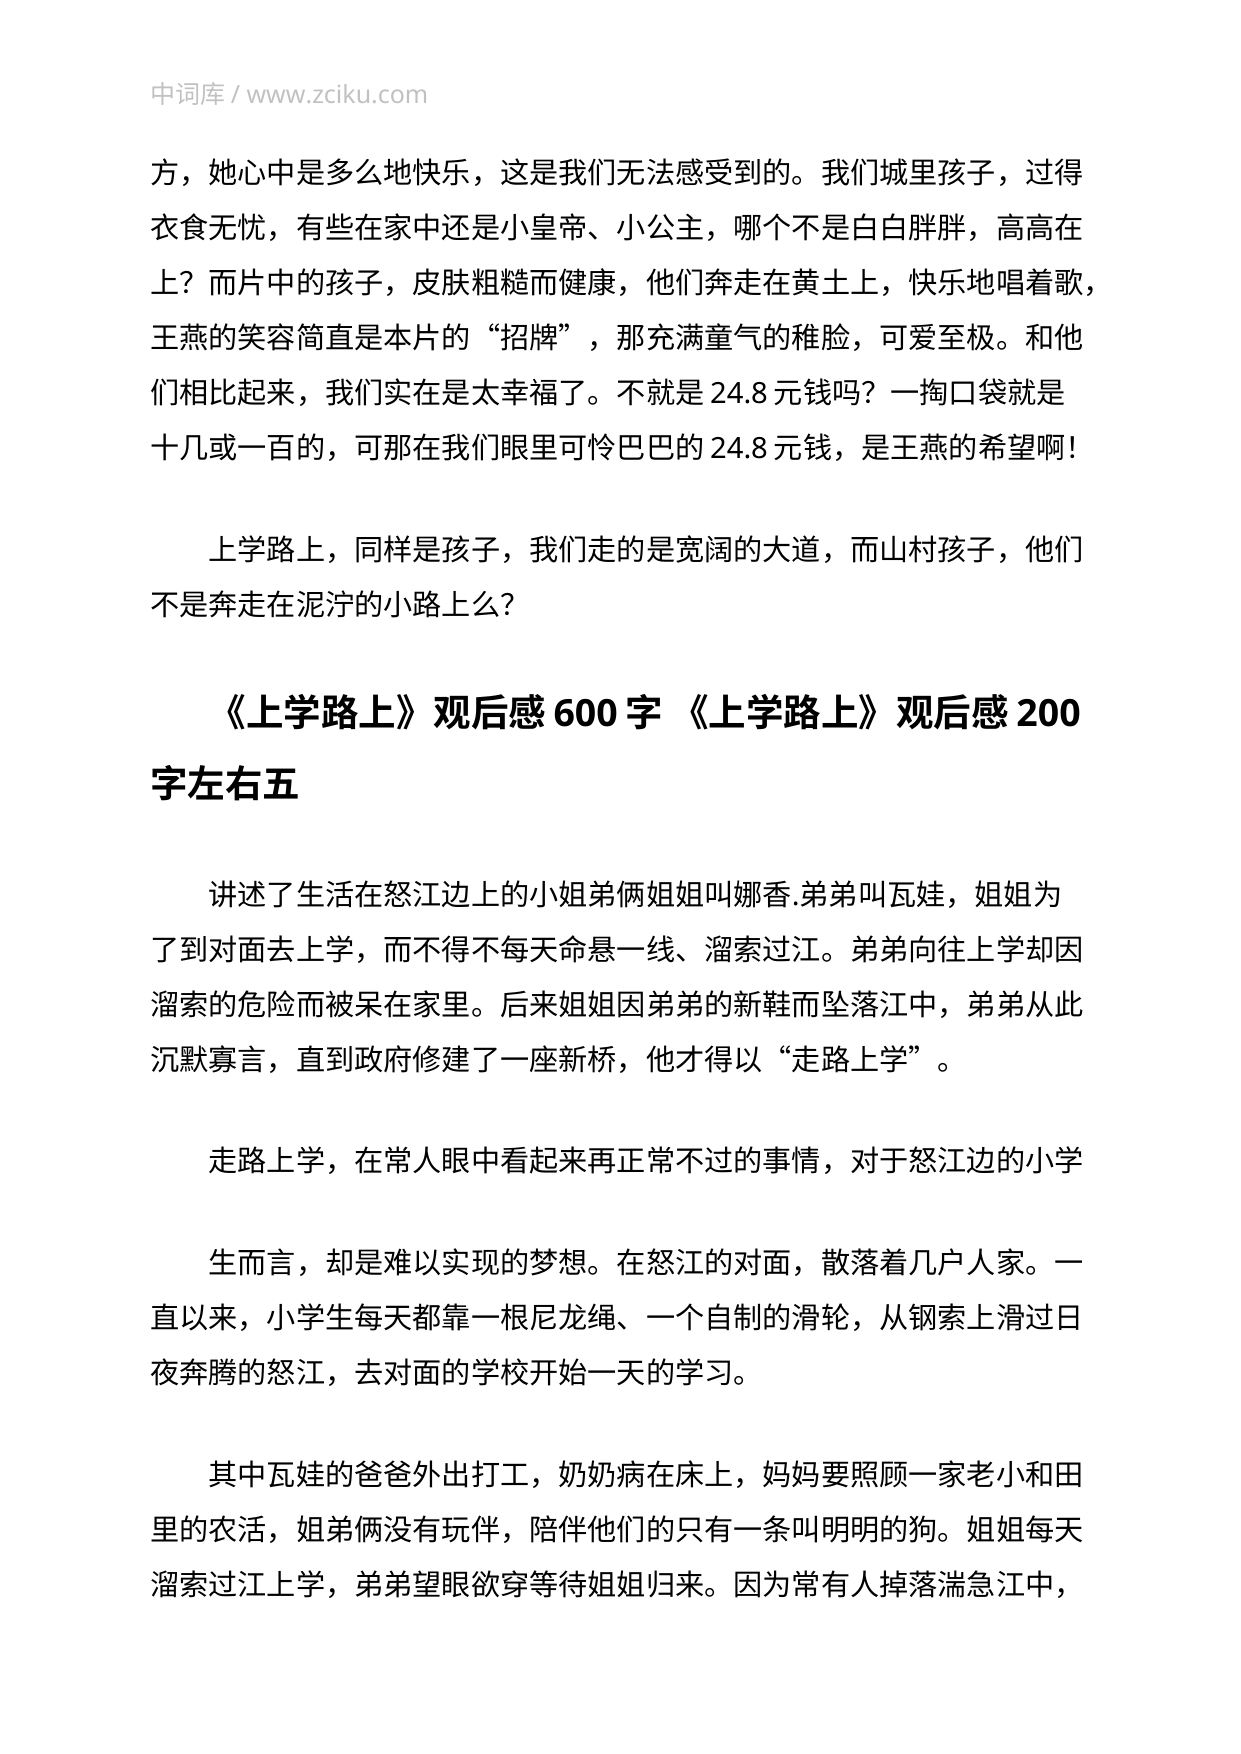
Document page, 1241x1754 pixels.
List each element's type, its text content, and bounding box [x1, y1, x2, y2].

text 讲述了生活在怒江边上的小姐弟俩姐姐叫娜香.弟弟叫瓦娃，姐姐为了到对面去上学，而不得不每天命悬一线、溜索过江。弟弟向往上学却因溜索的危险而被呆在家里。后来姐姐因弟弟的新鞋而坠落江中，弟弟从此沉默寡言，直到政府修建了一座新桥，他才得以“走路上学”。 [150, 871, 1090, 1078]
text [150, 1451, 1090, 1603]
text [150, 150, 1090, 467]
text 《上学路上》观后感600字 《上学路上》观后感200字左右五 [150, 683, 1090, 808]
text 上学路上，同样是孩子，我们走的是宽阔的大道，而山村孩子，他们不是奔走在泥泞的小路上么？ [150, 527, 1090, 624]
text 走路上学，在常人眼中看起来再正常不过的事情，对于怒江边的小学 [150, 1138, 1090, 1180]
text 生而言，却是难以实现的梦想。在怒江的对面，散落着几户人家。一直以来，小学生每天都靠一根尼龙绳、一个自制的滑轮，从钢索上滑过日夜奔腾的怒江，去对面的学校开始一天的学习。 [150, 1240, 1090, 1392]
